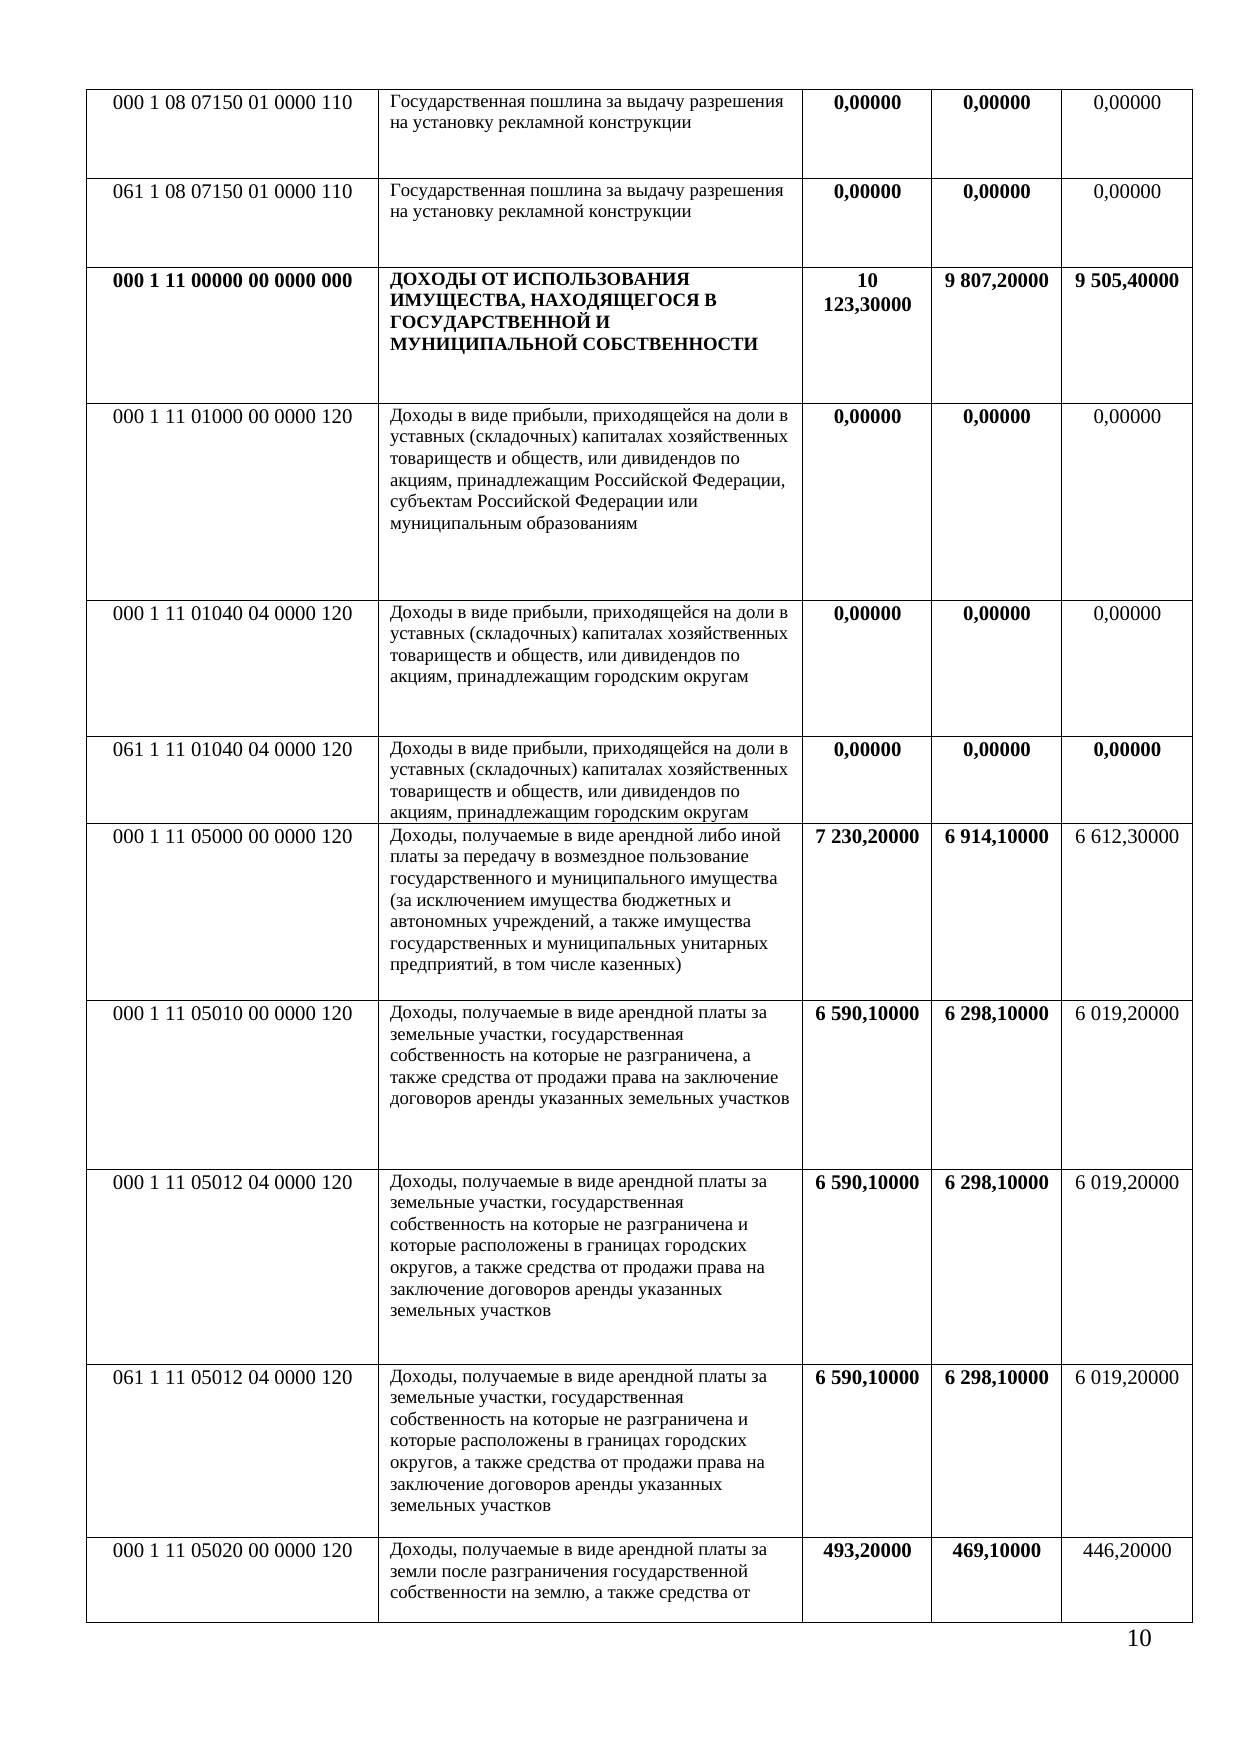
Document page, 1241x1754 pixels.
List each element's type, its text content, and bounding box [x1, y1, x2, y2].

table_cell 6 019,20000 [1062, 1365, 1192, 1537]
table_cell 493,20000 [803, 1538, 931, 1622]
table_cell Доходы, получаемые в виде арендной платы за земельные участки, государственная собственность на которые не разграничена, а также средства от продажи права на заключение договоров аренды указанных земельных участков [379, 1001, 802, 1168]
table_cell 6 019,20000 [1062, 1170, 1192, 1364]
table_cell 0,00000 [1062, 404, 1192, 599]
table_cell Государственная пошлина за выдачу разрешения на установку рекламной конструкции [379, 179, 802, 267]
table_cell 446,20000 [1062, 1538, 1192, 1622]
table_cell 0,00000 [1062, 601, 1192, 736]
table_cell Доходы, получаемые в виде арендной либо иной платы за передачу в возмездное пользование государственного и муниципального имущества (за исключением имущества бюджетных и автономных учреждений, а также имущества государственных и муниципальных унитарных предприятий, в том числе казенных) [379, 824, 802, 1000]
table_cell 7 230,20000 [803, 824, 931, 1000]
table_cell 6 914,10000 [932, 824, 1061, 1000]
table_cell 000 1 11 01000 00 0000 120 [87, 404, 378, 599]
table_cell 061 1 08 07150 01 0000 110 [87, 179, 378, 267]
table_cell 0,00000 [803, 404, 931, 599]
table_cell 0,00000 [803, 179, 931, 267]
table_cell 6 019,20000 [1062, 1001, 1192, 1168]
table_cell 000 1 11 01040 04 0000 120 [87, 601, 378, 736]
table_cell 6 590,10000 [803, 1001, 931, 1168]
table_cell Доходы, получаемые в виде арендной платы за земельные участки, государственная собственность на которые не разграничена и которые расположены в границах городских округов, а также средства от продажи права на заключение договоров аренды указанных земельных участков [379, 1365, 802, 1537]
table_cell 000 1 11 00000 00 0000 000 [87, 268, 378, 403]
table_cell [87, 1538, 378, 1622]
table_cell 6 298,10000 [932, 1001, 1061, 1168]
table_cell 10 123,30000 [803, 268, 931, 403]
table_cell 6 590,10000 [803, 1170, 931, 1364]
table_cell 0,00000 [932, 601, 1061, 736]
table_cell Государственная пошлина за выдачу разрешения на установку рекламной конструкции [379, 90, 802, 178]
table_cell 0,00000 [932, 179, 1061, 267]
table_cell 000 1 08 07150 01 0000 110 [87, 90, 378, 178]
table_cell ДОХОДЫ ОТ ИСПОЛЬЗОВАНИЯ ИМУЩЕСТВА, НАХОДЯЩЕГОСЯ В ГОСУДАРСТВЕННОЙ И МУНИЦИПАЛЬНОЙ СОБСТВЕННОСТИ [379, 268, 802, 403]
table_cell Доходы в виде прибыли, приходящейся на доли в уставных (складочных) капиталах хозяйственных товариществ и обществ, или дивидендов по акциям, принадлежащим городским округам [379, 737, 802, 823]
table_cell 469,10000 [932, 1538, 1061, 1622]
table_cell 0,00000 [932, 737, 1061, 823]
table_cell 0,00000 [932, 90, 1061, 178]
table_cell 6 612,30000 [1062, 824, 1192, 1000]
table_cell Доходы в виде прибыли, приходящейся на доли в уставных (складочных) капиталах хозяйственных товариществ и обществ, или дивидендов по акциям, принадлежащим городским округам [379, 601, 802, 736]
table_cell 6 590,10000 [803, 1365, 931, 1537]
table_cell 000 1 11 05010 00 0000 120 [87, 1001, 378, 1168]
table_cell 000 1 11 05012 04 0000 120 [87, 1170, 378, 1364]
table_cell 0,00000 [803, 90, 931, 178]
table_cell 6 298,10000 [932, 1365, 1061, 1537]
table_cell 0,00000 [932, 404, 1061, 599]
table_cell 0,00000 [1062, 90, 1192, 178]
table_cell 0,00000 [1062, 179, 1192, 267]
table_cell 000 1 11 05000 00 0000 120 [87, 824, 378, 1000]
table_cell Доходы в виде прибыли, приходящейся на доли в уставных (складочных) капиталах хозяйственных товариществ и обществ, или дивидендов по акциям, принадлежащим Российской Федерации, субъектам Российской Федерации или муниципальным образованиям [379, 404, 802, 599]
table_cell Доходы, получаемые в виде арендной платы за земельные участки, государственная собственность на которые не разграничена и которые расположены в границах городских округов, а также средства от продажи права на заключение договоров аренды указанных земельных участков [379, 1170, 802, 1364]
table_cell 9 807,20000 [932, 268, 1061, 403]
table_cell 9 505,40000 [1062, 268, 1192, 403]
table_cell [379, 1538, 802, 1622]
table_cell 6 298,10000 [932, 1170, 1061, 1364]
table_cell 0,00000 [803, 601, 931, 736]
table_cell 0,00000 [803, 737, 931, 823]
table_cell 0,00000 [1062, 737, 1192, 823]
table_cell 061 1 11 01040 04 0000 120 [87, 737, 378, 823]
table_cell 061 1 11 05012 04 0000 120 [87, 1365, 378, 1537]
